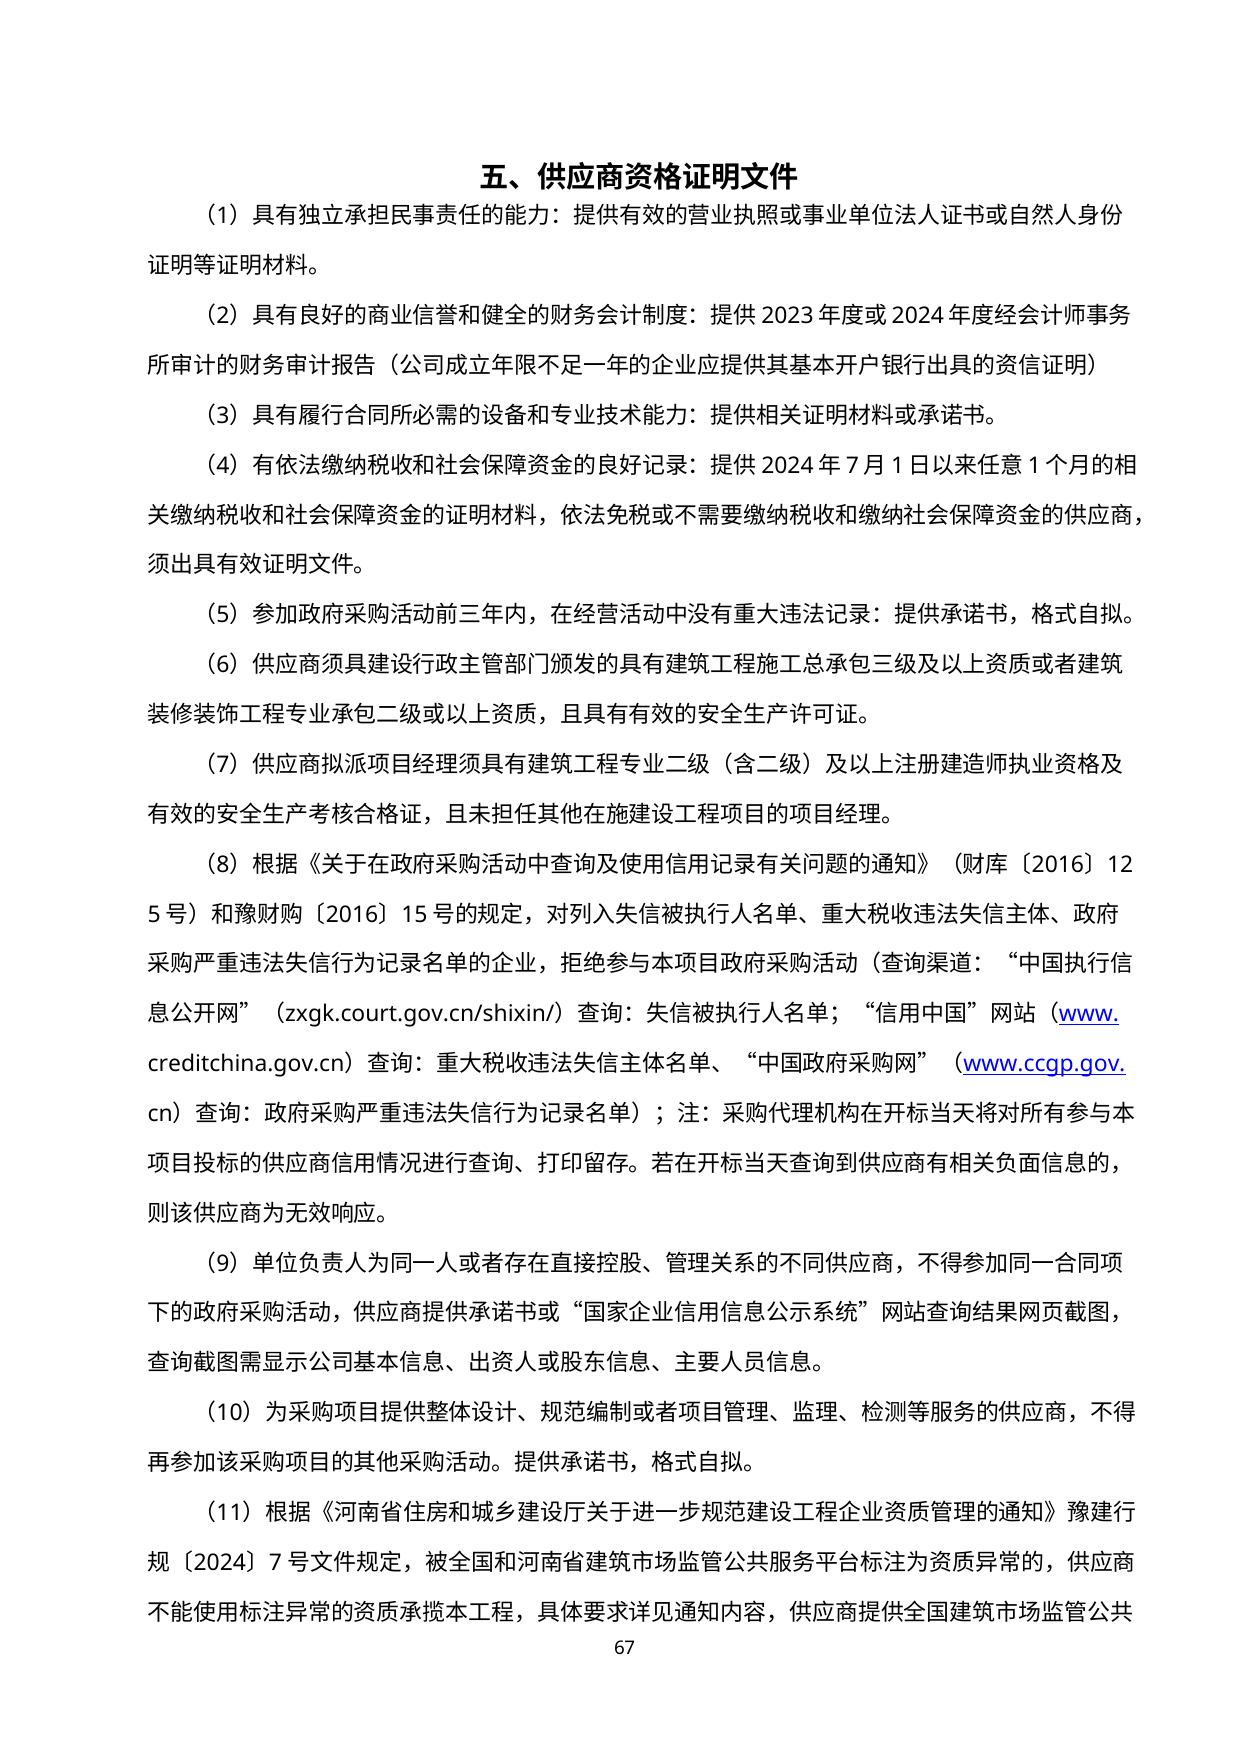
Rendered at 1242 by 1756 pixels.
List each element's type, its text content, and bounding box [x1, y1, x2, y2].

text （7）供应商拟派项目经理须具有建筑工程专业二级（含二级）及以上注册建造师执业资格及有效的安全生产考核合格证，且未担任其他在施建设工程项目的项目经理。 [147, 746, 1138, 829]
text （6）供应商须具建设行政主管部门颁发的具有建筑工程施工总承包三级及以上资质或者建筑装修装饰工程专业承包二级或以上资质，且具有有效的安全生产许可证。 [147, 646, 1138, 729]
text （10）为采购项目提供整体设计、规范编制或者项目管理、监理、检测等服务的供应商，不得再参加该采购项目的其他采购活动。提供承诺书，格式自拟。 [147, 1394, 1138, 1477]
text （2）具有良好的商业信誉和健全的财务会计制度：提供2023年度或2024年度经会计师事务所审计的财务审计报告（公司成立年限不足一年的企业应提供其基本开户银行出具的资信证明） [147, 297, 1138, 380]
text （8）根据《关于在政府采购活动中查询及使用信用记录有关问题的通知》（财库〔2016〕12 5号）和豫财购〔2016〕15号的规定，对列入失信被执行人名单、重大税收违法失信主体、政府采购严重违法失信行为记录名单的企业，拒绝参与本项目政府采购活动（查询渠道：“中国执行信息公开网”（zxgk.court.gov.cn/shixin/）查询：失信被执行人名单；“信用中国”网站（www. creditchina.gov.cn）查询：重大税收违法失信主体名单、“中国政府采购网”（www.ccgp.gov. cn）查询：政府采购严重违法失信行为记录名单）；注：采购代理机构在开标当天将对所有参与本项目投标的供应商信用情况进行查询、打印留存。若在开标当天查询到供应商有相关负面信息的，则该供应商为无效响应。 [147, 846, 1138, 1228]
text （4）有依法缴纳税收和社会保障资金的良好记录：提供2024年7月1日以来任意1个月的相关缴纳税收和社会保障资金的证明材料，依法免税或不需要缴纳税收和缴纳社会保障资金的供应商，须出具有效证明文件。 [147, 447, 1138, 579]
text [147, 1493, 1138, 1627]
subtitle 五、供应商资格证明文件 [147, 148, 1130, 197]
text （1）具有独立承担民事责任的能力：提供有效的营业执照或事业单位法人证书或自然人身份证明等证明材料。 [147, 197, 1138, 280]
text （3）具有履行合同所必需的设备和专业技术能力：提供相关证明材料或承诺书。 [147, 397, 1138, 430]
text （5）参加政府采购活动前三年内，在经营活动中没有重大违法记录：提供承诺书，格式自拟。 [147, 596, 1138, 629]
text （9）单位负责人为同一人或者存在直接控股、管理关系的不同供应商，不得参加同一合同项 下的政府采购活动，供应商提供承诺书或“国家企业信用信息公示系统”网站查询结果网页截图，查询截图需显示公司基本信息、出资人或股东信息、主要人员信息。 [147, 1244, 1138, 1377]
